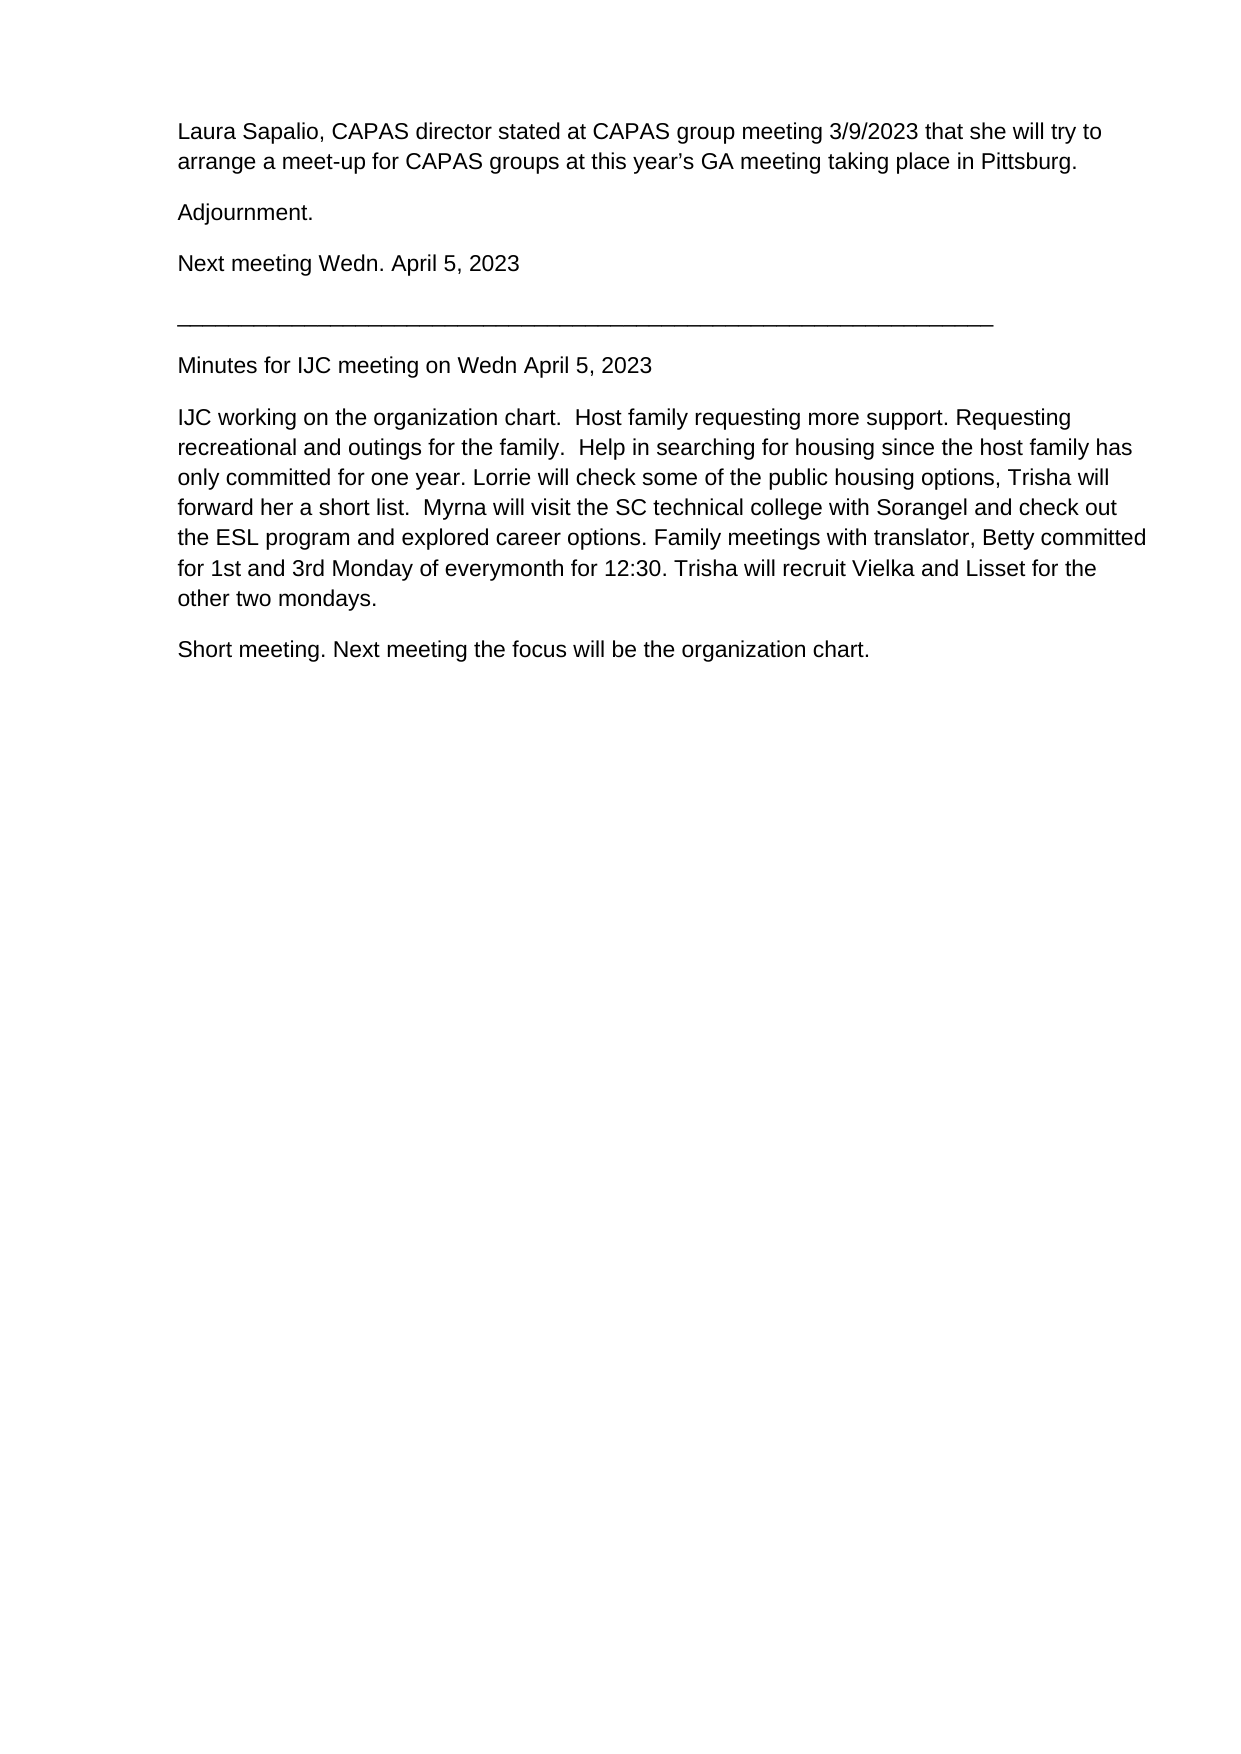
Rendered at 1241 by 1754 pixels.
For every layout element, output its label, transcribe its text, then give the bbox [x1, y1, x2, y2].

text ________________________________________________________________ [177, 301, 1152, 328]
text Minutes for IJC meeting on Wedn April 5, 2023 [177, 352, 1152, 379]
text IJC working on the organization chart. Host family requesting more support. Requesting recreational and outings for the family. Help in searching for housing since the host family has only committed for one year. Lorrie will check some of the public housing options, Trisha will forward her a short list. Myrna will visit the SC technical college with Sorangel and check out the ESL program and explored career options. Family meetings with translator, Betty committed for 1st and 3rd Monday of everymonth for 12:30. Trisha will recruit Vielka and Lisset for the other two mondays. [177, 403, 1152, 611]
text Short meeting. Next meeting the focus will be the organization chart. [177, 636, 1152, 662]
text Adjournment. [177, 199, 1152, 226]
text Next meeting Wedn. April 5, 2023 [177, 250, 1152, 277]
text Laura Sapalio, CAPAS director stated at CAPAS group meeting 3/9/2023 that she will try to arrange a meet-up for CAPAS groups at this year’s GA meeting taking place in Pittsburg. [177, 118, 1152, 175]
